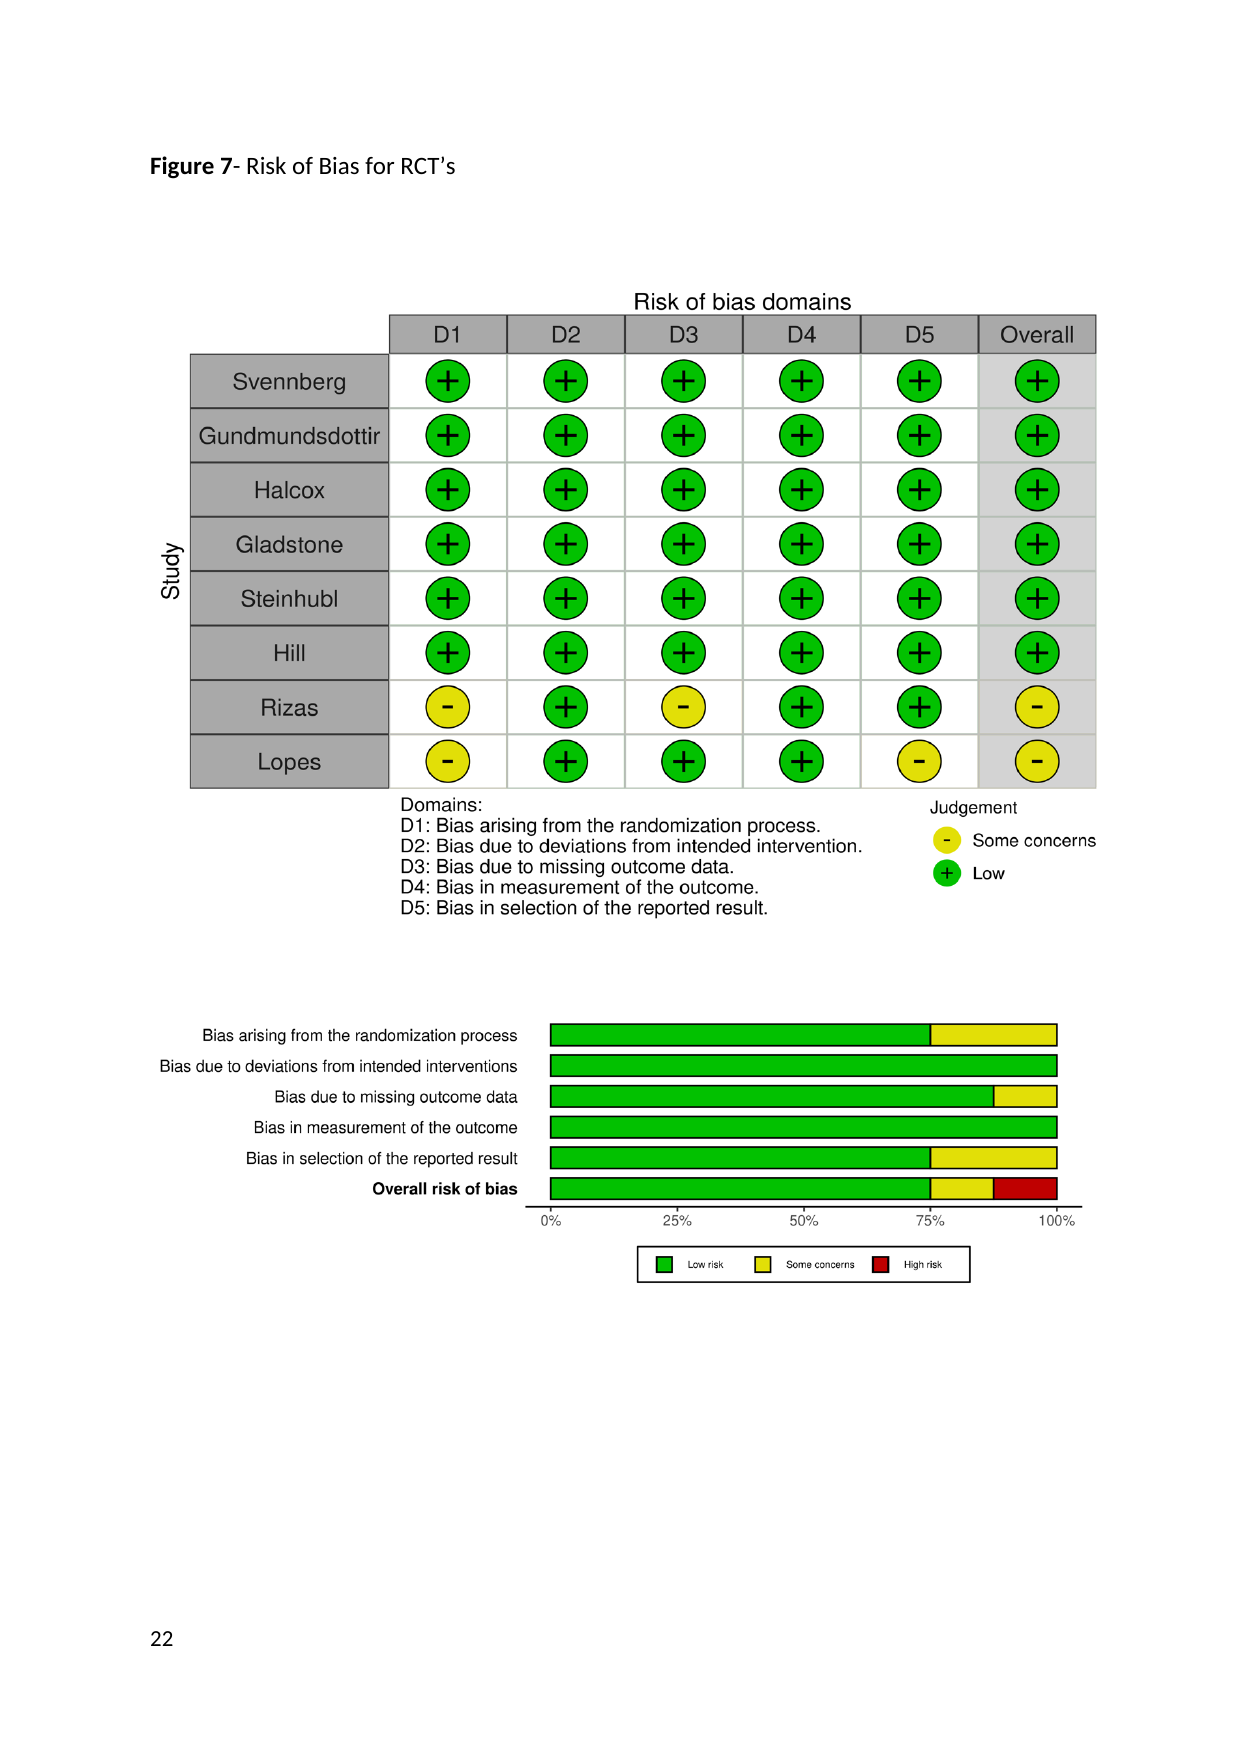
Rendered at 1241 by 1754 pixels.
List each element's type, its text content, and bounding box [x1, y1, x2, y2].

picture [150, 1008, 1091, 1291]
picture [150, 276, 1107, 990]
subtitle Figure 7- Risk of Bias for RCT’s [150, 150, 1090, 181]
